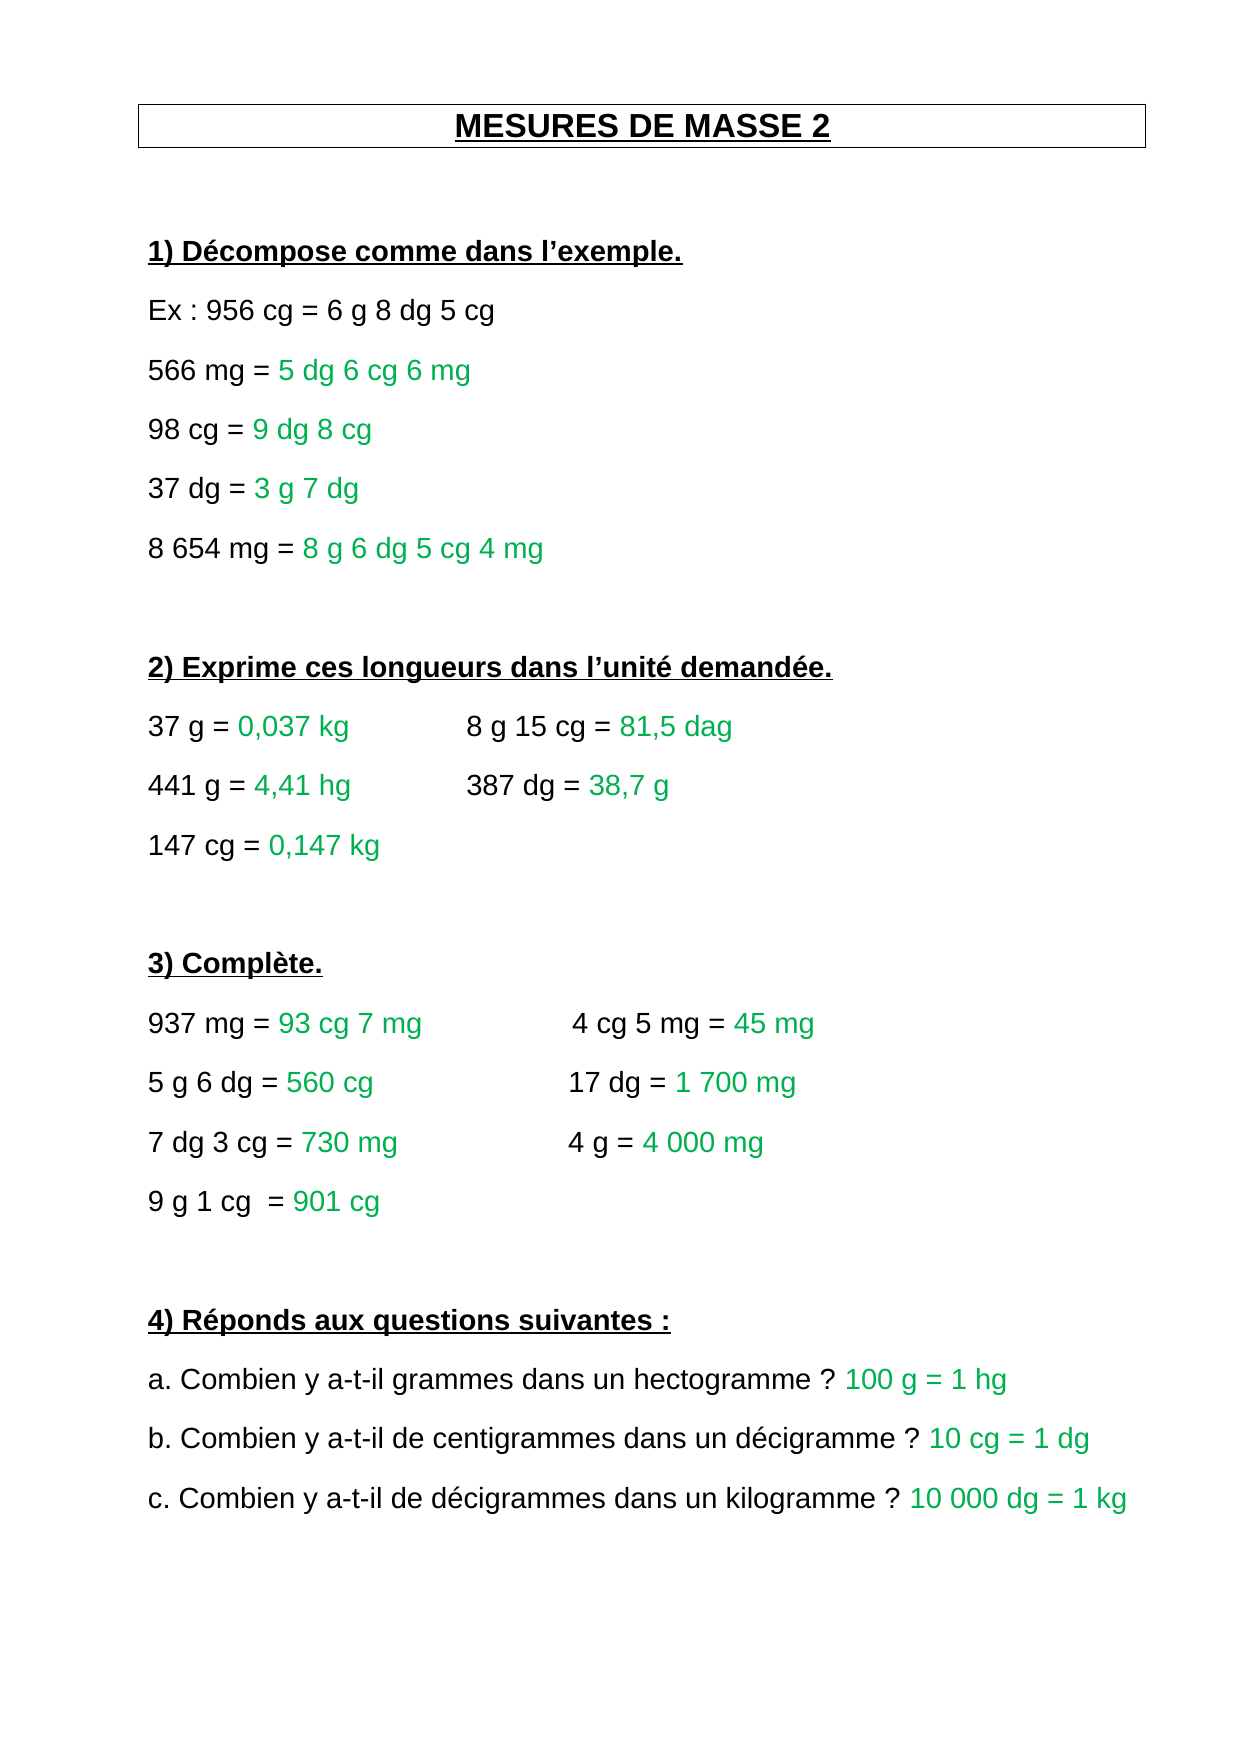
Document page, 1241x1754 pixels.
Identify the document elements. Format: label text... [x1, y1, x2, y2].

text c. Combien y a-t-il de décigrammes dans un kilogramme ? 10 000 dg = 1 kg [148, 1481, 1137, 1514]
text 1) Décompose comme dans l’exemple. [148, 234, 1137, 268]
text MESURES DE MASSE 2 [139, 105, 1145, 147]
text 566 mg = 5 dg 6 cg 6 mg [148, 353, 1137, 386]
text b. Combien y a-t-il de centigrammes dans un décigramme ? 10 cg = 1 dg [148, 1422, 1137, 1455]
text 7 dg 3 cg = 730 mg 4 g = 4 000 mg [148, 1125, 1137, 1158]
text 5 g 6 dg = 560 cg 17 dg = 1 700 mg [148, 1065, 1137, 1099]
text 98 cg = 9 dg 8 cg [148, 412, 1137, 446]
text 4) Réponds aux questions suivantes : [148, 1303, 1137, 1336]
text 37 g = 0,037 kg 8 g 15 cg = 81,5 dag [148, 709, 1137, 743]
text 8 654 mg = 8 g 6 dg 5 cg 4 mg [148, 531, 1137, 564]
text 147 cg = 0,147 kg [148, 828, 1137, 861]
text 3) Complète. [148, 947, 1137, 980]
text 2) Exprime ces longueurs dans l’unité demandée. [148, 650, 1137, 683]
text a. Combien y a-t-il grammes dans un hectogramme ? 100 g = 1 hg [148, 1362, 1137, 1396]
text 9 g 1 cg = 901 cg [148, 1184, 1137, 1218]
text 441 g = 4,41 hg 387 dg = 38,7 g [148, 768, 1137, 802]
text 937 mg = 93 cg 7 mg 4 cg 5 mg = 45 mg [148, 1006, 1137, 1039]
text 37 dg = 3 g 7 dg [148, 472, 1137, 505]
text Ex : 956 cg = 6 g 8 dg 5 cg [148, 293, 1137, 327]
